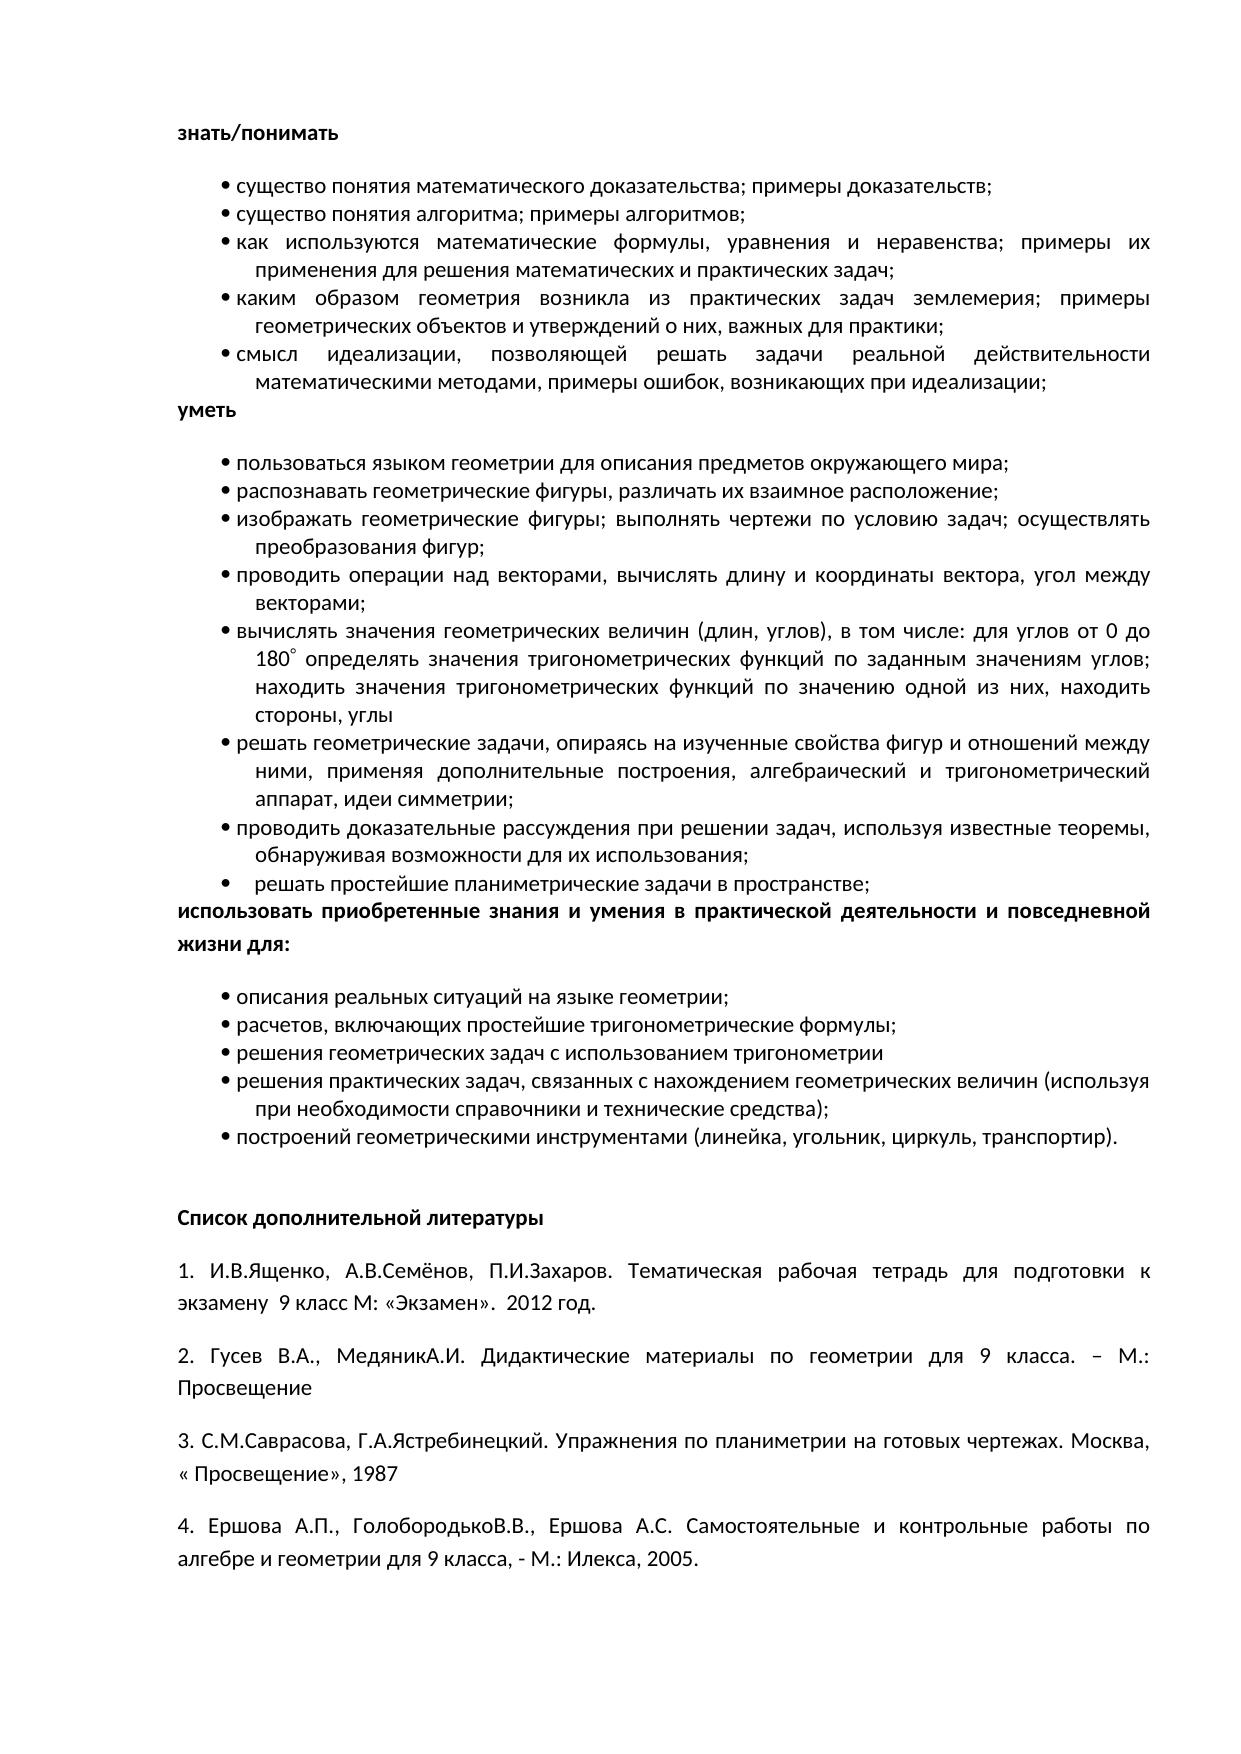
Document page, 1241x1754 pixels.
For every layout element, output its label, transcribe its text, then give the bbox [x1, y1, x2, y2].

list описания реальных ситуаций на языке геометрии; [222, 982, 1152, 1010]
list существо понятия алгоритма; примеры алгоритмов; [222, 199, 1152, 227]
list каким образом геометрия возникла из практических задач землемерия; примеры геометрических объектов и утверждений о них, важных для практики; [222, 283, 1152, 339]
list пользоваться языком геометрии для описания предметов окружающего мира; [222, 448, 1152, 476]
list вычислять значения геометрических величин (длин, углов), в том числе: для углов от 0 до 180 определять значения тригонометрических функций по заданным значениям углов; находить значения тригонометрических функций по значению одной из них, находить стороны, углы [222, 616, 1152, 728]
list проводить операции над векторами, вычислять длину и координаты вектора, угол между векторами; [222, 560, 1152, 616]
list проводить доказательные рассуждения при решении задач, используя известные теоремы, обнаруживая возможности для их использования; [222, 813, 1152, 869]
text использовать приобретенные знания и умения в практической деятельности и повседневной жизни для: [177, 897, 1152, 957]
list решения практических задач, связанных с нахождением геометрических величин (используя при необходимости справочники и технические средства); [222, 1066, 1152, 1122]
text Список дополнительной литературы [177, 1203, 1152, 1231]
text 2. Гусев В.А., МедяникА.И. Дидактические материалы по геометрии для 9 класса. – М.: Просвещение [177, 1341, 1152, 1401]
list смысл идеализации, позволяющей решать задачи реальной действительности математическими методами, примеры ошибок, возникающих при идеализации; [222, 339, 1152, 395]
text 3. С.М.Саврасова, Г.А.Ястребинецкий. Упражнения по планиметрии на готовых чертежах. Москва, « Просвещение», 1987 [177, 1426, 1152, 1487]
list изображать геометрические фигуры; выполнять чертежи по условию задач; осуществлять преобразования фигур; [222, 504, 1152, 560]
list расчетов, включающих простейшие тригонометрические формулы; [222, 1010, 1152, 1038]
list решать простейшие планиметрические задачи в пространстве; [222, 869, 1152, 897]
list распознавать геометрические фигуры, различать их взаимное расположение; [222, 476, 1152, 504]
list как используются математические формулы, уравнения и неравенства; примеры их применения для решения математических и практических задач; [222, 227, 1152, 283]
text уметь [177, 395, 1152, 423]
list решения геометрических задач с использованием тригонометрии [222, 1038, 1152, 1066]
list построений геометрическими инструментами (линейка, угольник, циркуль, транспортир). [222, 1122, 1152, 1150]
list решать геометрические задачи, опираясь на изученные свойства фигур и отношений между ними, применяя дополнительные построения, алгебраический и тригонометрический аппарат, идеи симметрии; [222, 728, 1152, 813]
text знать/понимать [177, 118, 1152, 146]
list существо понятия математического доказательства; примеры доказательств; [222, 171, 1152, 199]
text 1. И.В.Ященко, А.В.Семёнов, П.И.Захаров. Тематическая рабочая тетрадь для подготовки к экзамену 9 класс М: «Экзамен». 2012 год. [177, 1256, 1152, 1316]
text 4. Ершова А.П., ГолобородькоВ.В., Ершова А.С. Самостоятельные и контрольные работы по алгебре и геометрии для 9 класса, - М.: Илекса, 2005. [177, 1512, 1152, 1572]
